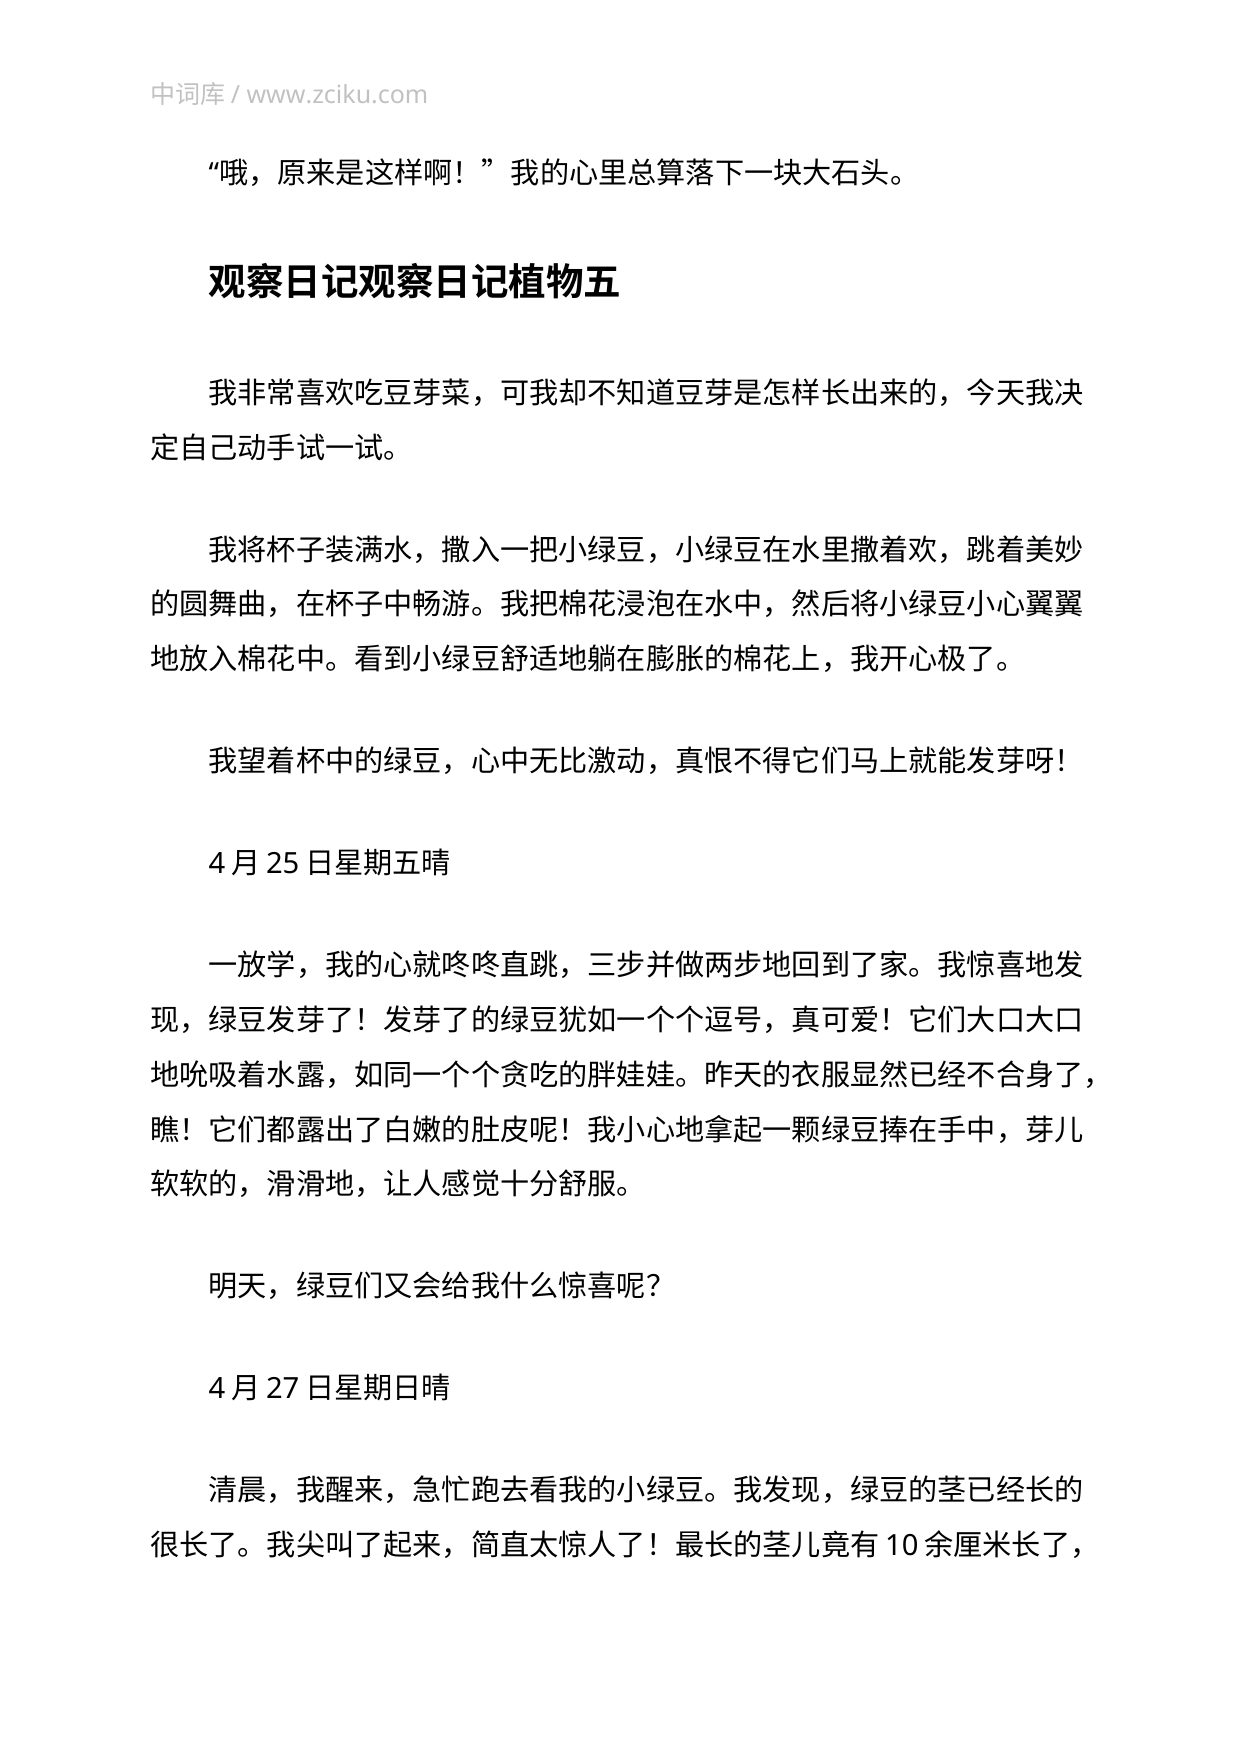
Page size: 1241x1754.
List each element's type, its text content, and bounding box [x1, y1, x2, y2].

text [150, 1466, 1090, 1564]
text 观察日记观察日记植物五 [150, 252, 1090, 306]
text 我望着杯中的绿豆，心中无比激动，真恨不得它们马上就能发芽呀！ [150, 738, 1090, 780]
text 我将杯子装满水，撒入一把小绿豆，小绿豆在水里撒着欢，跳着美妙的圆舞曲，在杯子中畅游。我把棉花浸泡在水中，然后将小绿豆小心翼翼地放入棉花中。看到小绿豆舒适地躺在膨胀的棉花上，我开心极了。 [150, 526, 1090, 678]
text “哦，原来是这样啊！”我的心里总算落下一块大石头。 [150, 150, 1090, 192]
text 明天，绿豆们又会给我什么惊喜呢？ [150, 1263, 1090, 1305]
text 4月25日星期五晴 [150, 839, 1090, 882]
text 一放学，我的心就咚咚直跳，三步并做两步地回到了家。我惊喜地发现，绿豆发芽了！发芽了的绿豆犹如一个个逗号，真可爱！它们大口大口地吮吸着水露，如同一个个贪吃的胖娃娃。昨天的衣服显然已经不合身了，瞧！它们都露出了白嫩的肚皮呢！我小心地拿起一颗绿豆捧在手中，芽儿软软的，滑滑地，让人感觉十分舒服。 [150, 941, 1090, 1203]
text 4月27日星期日晴 [150, 1364, 1090, 1407]
text 我非常喜欢吃豆芽菜，可我却不知道豆芽是怎样长出来的，今天我决定自己动手试一试。 [150, 369, 1090, 467]
